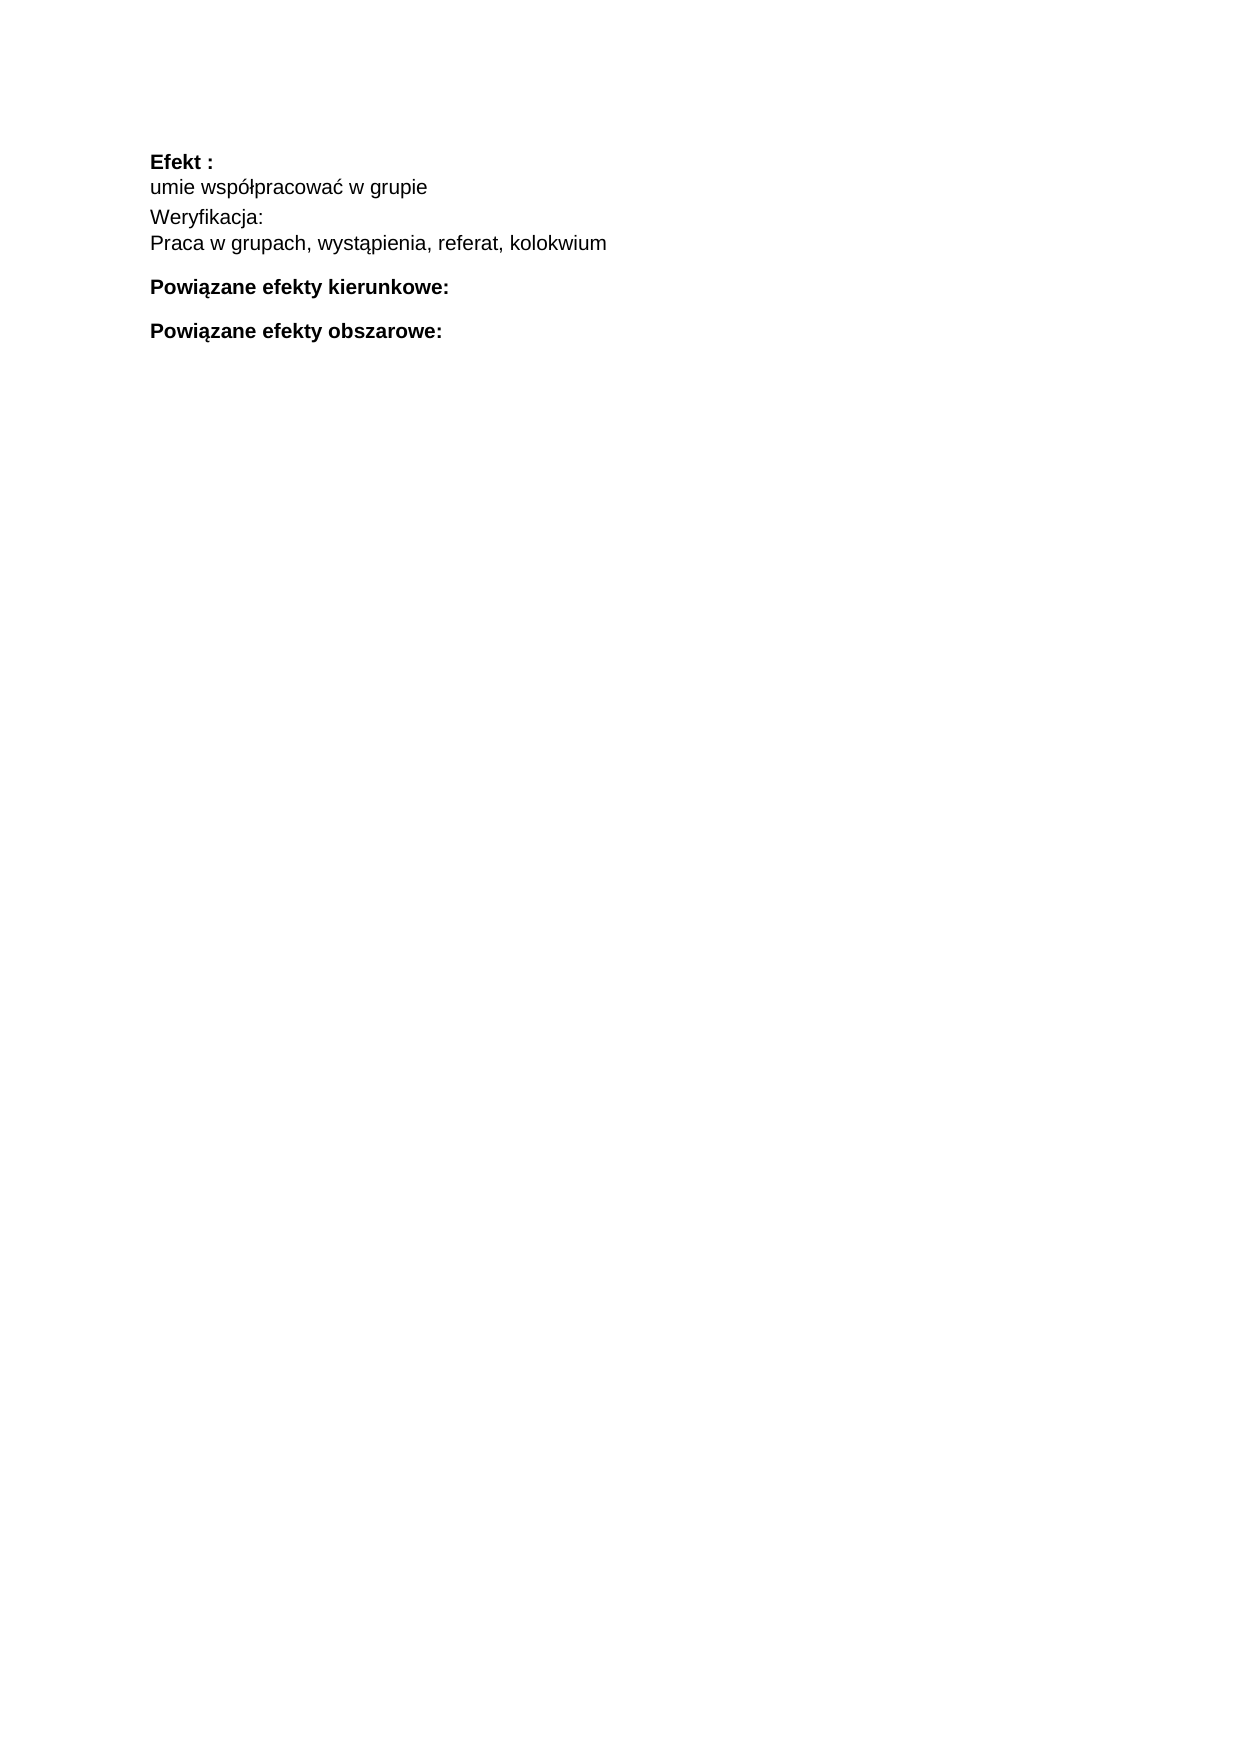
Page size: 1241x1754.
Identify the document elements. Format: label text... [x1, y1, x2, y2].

text umie współpracować w grupie [150, 175, 1090, 199]
text Powiązane efekty obszarowe: [150, 319, 1090, 343]
text Weryfikacja: [150, 205, 1090, 229]
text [150, 231, 1090, 255]
text Powiązane efekty kierunkowe: [150, 275, 1090, 299]
text Efekt : [150, 150, 1090, 174]
